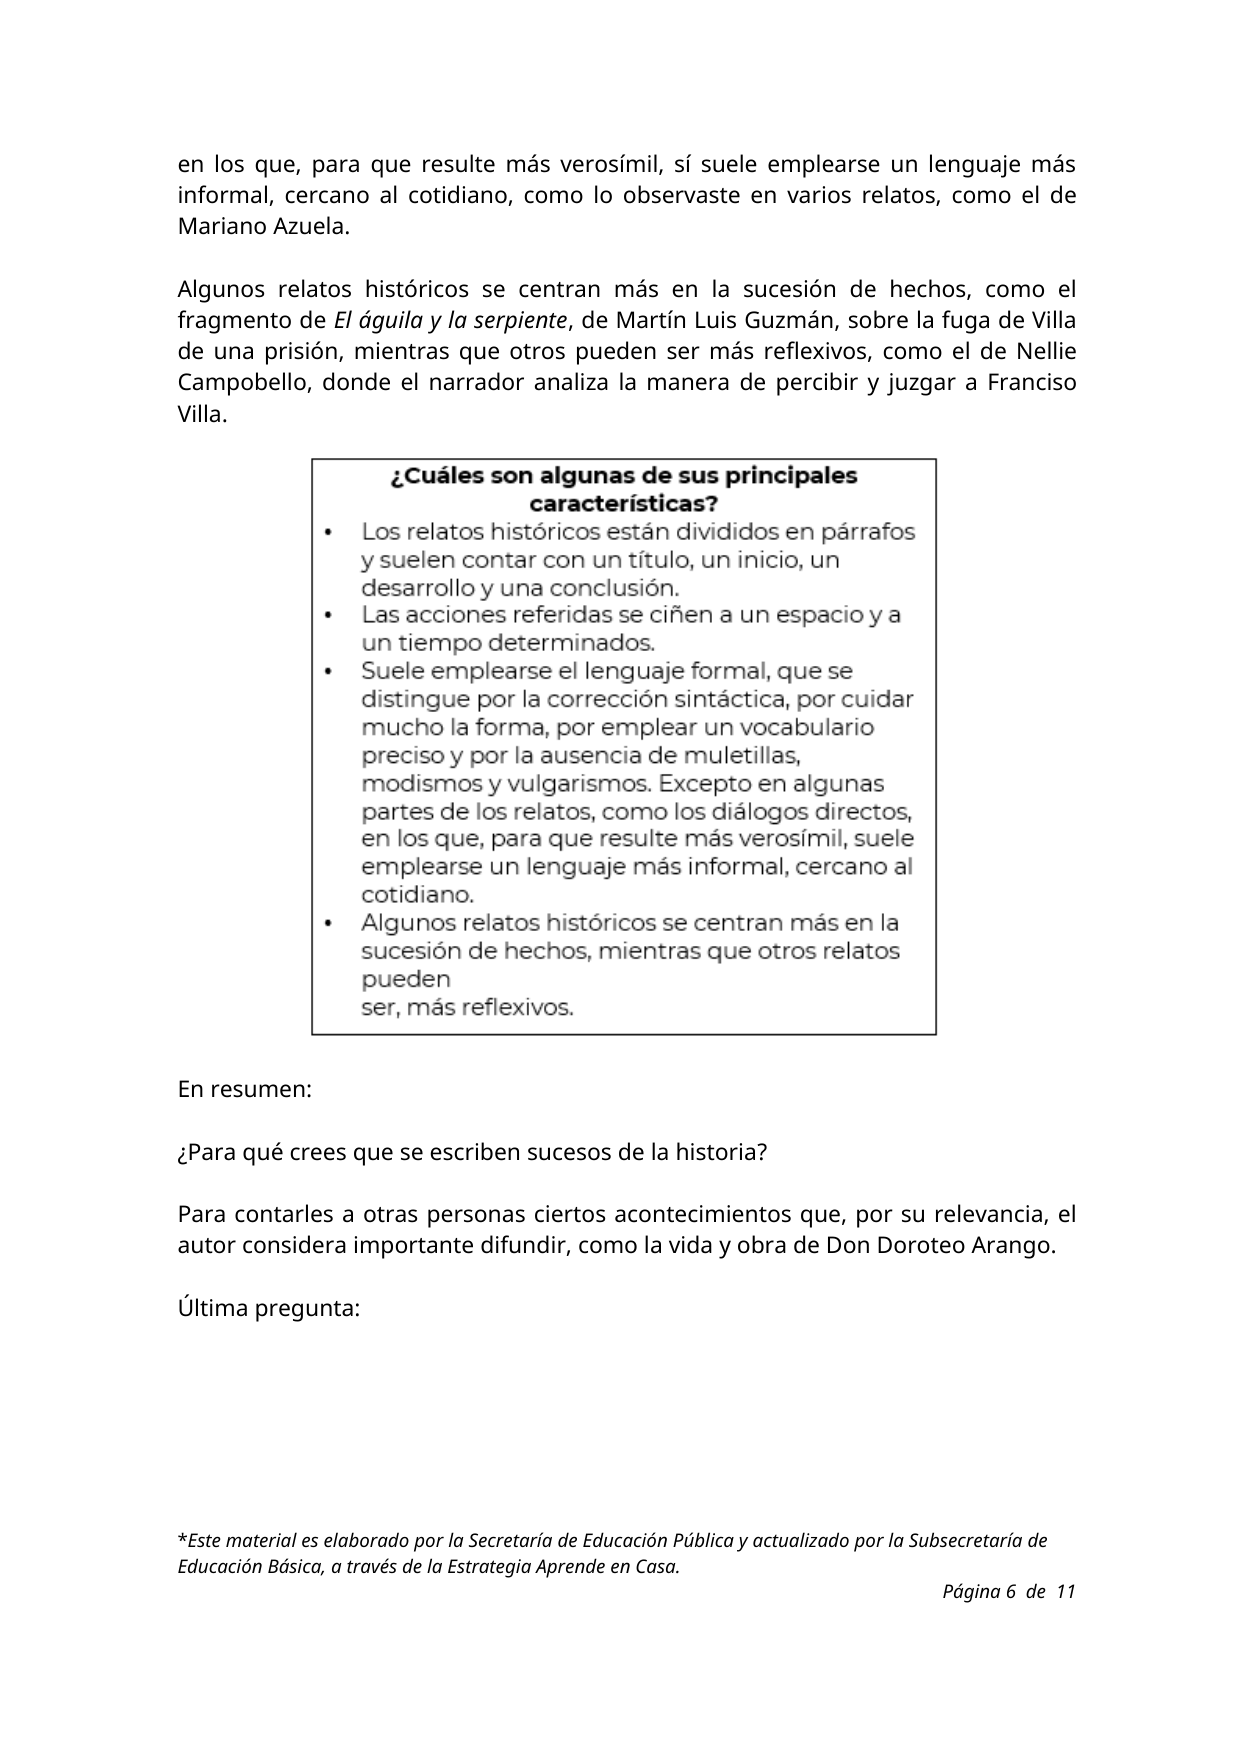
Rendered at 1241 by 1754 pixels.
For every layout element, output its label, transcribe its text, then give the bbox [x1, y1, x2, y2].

text Para contarles a otras personas ciertos acontecimientos que, por su relevancia, el autor considera importante difundir, como la vida y obra de Don Doroteo Arango. [177, 1198, 1078, 1261]
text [177, 148, 1078, 241]
text En resumen: [177, 1073, 1078, 1104]
text Última pregunta: [177, 1292, 1078, 1323]
picture [310, 457, 945, 1042]
text ¿Para qué crees que se escriben sucesos de la historia? [177, 1136, 1078, 1167]
text Algunos relatos históricos se centran más en la sucesión de hechos, como el fragmento de El águila y la serpiente, de Martín Luis Guzmán, sobre la fuga de Villa de una prisión, mientras que otros pueden ser más reflexivos, como el de Nellie Campobello, donde el narrador analiza la manera de percibir y juzgar a Franciso Villa. [177, 273, 1078, 429]
